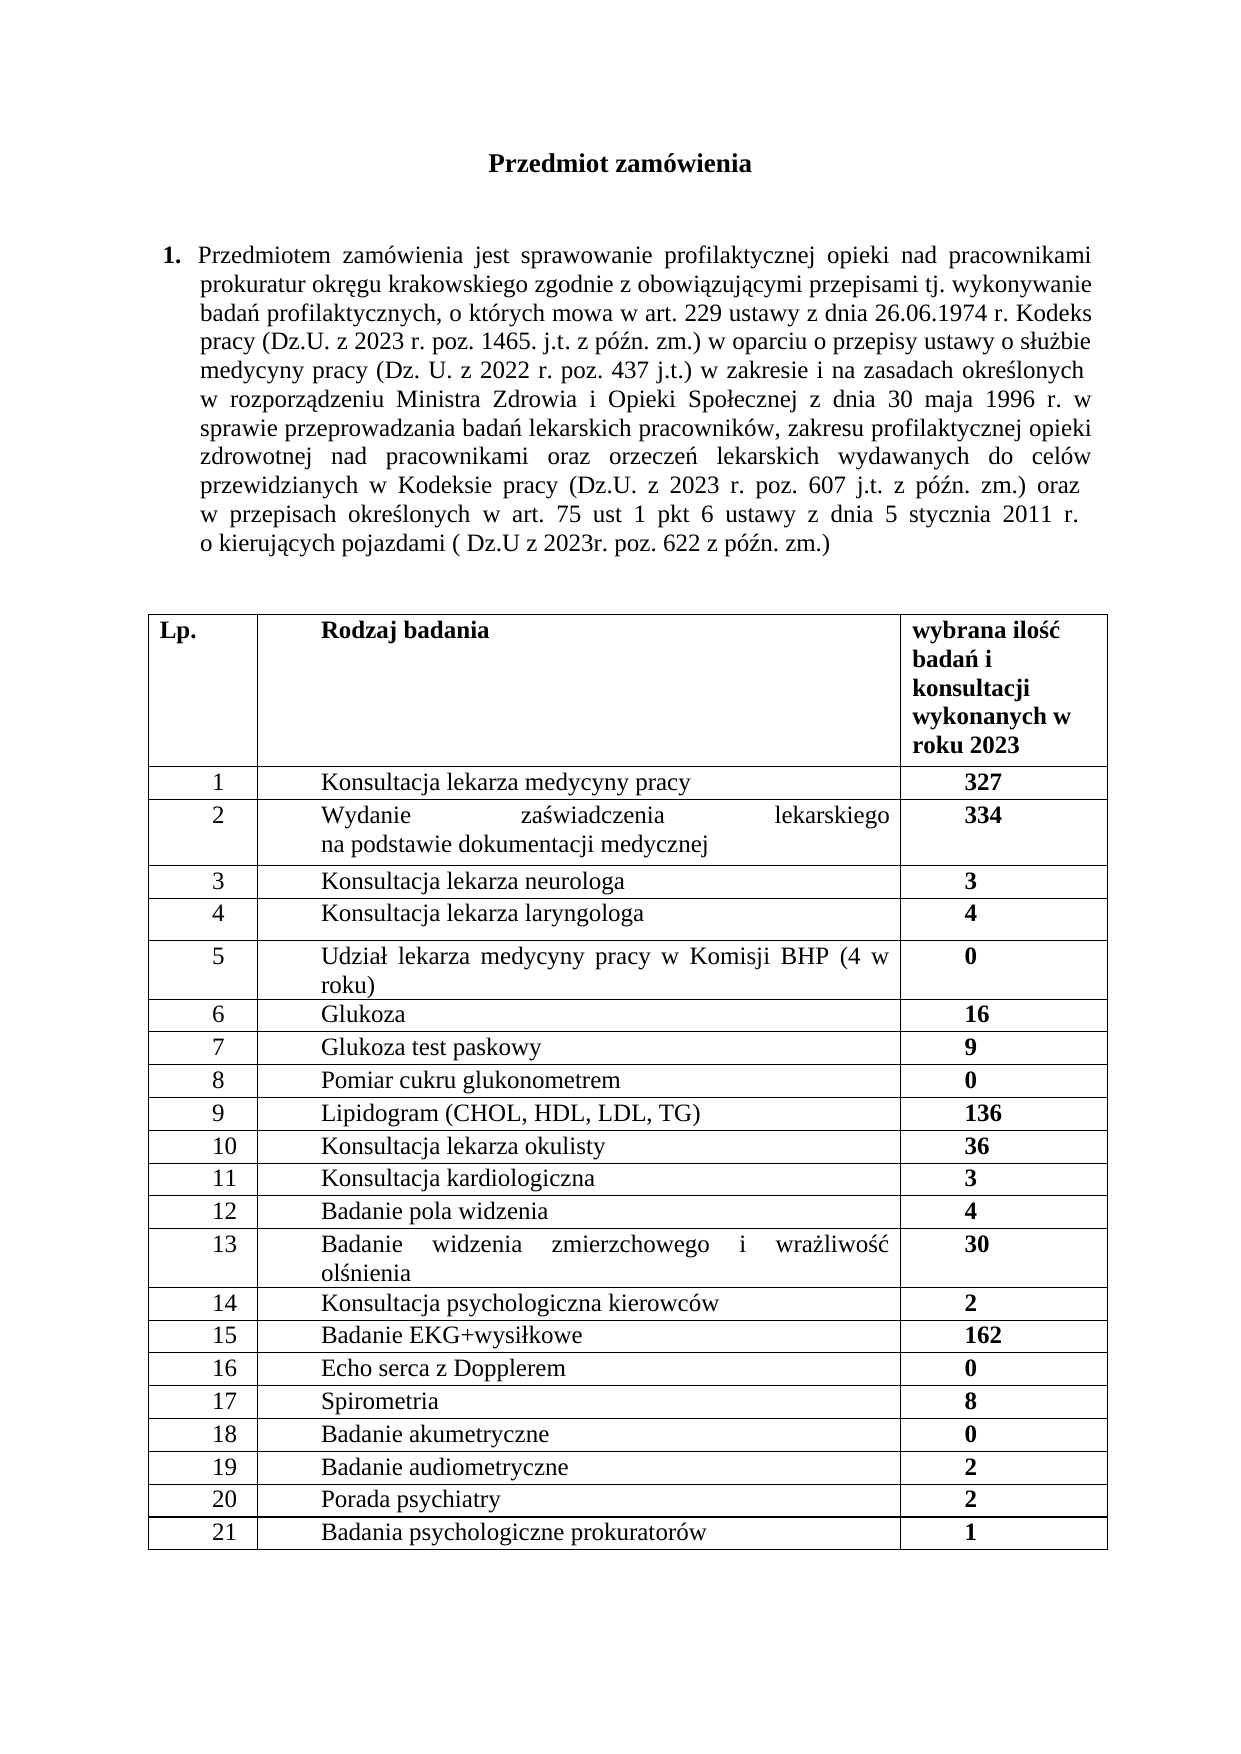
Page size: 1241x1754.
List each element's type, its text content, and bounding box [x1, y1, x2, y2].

table_cell 21 [149, 1518, 257, 1549]
table_cell 8 [149, 1065, 257, 1097]
table_cell 7 [149, 1032, 257, 1064]
table_cell 16 [149, 1353, 257, 1385]
table_cell Spirometria [258, 1386, 900, 1418]
table_header Rodzaj badania [258, 615, 900, 766]
table_cell Badanie pola widzenia [258, 1196, 900, 1228]
table_cell Glukoza [258, 1000, 900, 1031]
table_cell Echo serca z Dopplerem [258, 1353, 900, 1385]
table_header wybrana ilość badań i konsultacji wykonanych w roku 2023 [901, 615, 1107, 766]
table_cell 162 [901, 1321, 1107, 1352]
table_cell 8 [901, 1386, 1107, 1418]
table_cell 136 [901, 1098, 1107, 1130]
table_cell 2 [149, 800, 257, 865]
table_cell 334 [901, 800, 1107, 865]
table_cell Konsultacja lekarza medycyny pracy [258, 767, 900, 799]
table_cell Badanie akumetryczne [258, 1419, 900, 1451]
table_cell Konsultacja lekarza laryngologa [258, 899, 900, 940]
table_header Lp. [149, 615, 257, 766]
table_cell 17 [149, 1386, 257, 1418]
table_cell Badanie audiometryczne [258, 1452, 900, 1483]
table_cell 18 [149, 1419, 257, 1451]
table_cell 6 [149, 1000, 257, 1031]
table_cell 9 [149, 1098, 257, 1130]
table_cell 20 [149, 1485, 257, 1516]
table_cell 4 [901, 899, 1107, 940]
table_cell 19 [149, 1452, 257, 1483]
table_cell 0 [901, 1353, 1107, 1385]
table_cell 1 [149, 767, 257, 799]
table_cell 3 [901, 866, 1107, 897]
table_cell Lipidogram (CHOL, HDL, LDL, TG) [258, 1098, 900, 1130]
list Przedmiotem zamówienia jest sprawowanie profilaktycznej opieki nad pracownikami prokuratur okręgu krakowskiego zgodnie z obowiązującymi przepisami tj. wykonywanie badań profilaktycznych, o których mowa w art. 229 ustawy z dnia 26.06.1974 r. Kodeks pracy (Dz.U. z 2023 r. poz. 1465. j.t. z późn. zm.) w oparciu o przepisy ustawy o służbie medycyny pracy (Dz. U. z 2022 r. poz. 437 j.t.) w zakresie i na zasadach określonych w rozporządzeniu Ministra Zdrowia i Opieki Społecznej z dnia 30 maja 1996 r. w sprawie przeprowadzania badań lekarskich pracowników, zakresu profilaktycznej opieki zdrowotnej nad pracownikami oraz orzeczeń lekarskich wydawanych do celów przewidzianych w Kodeksie pracy (Dz.U. z 2023 r. poz. 607 j.t. z późn. zm.) oraz w przepisach określonych w art. 75 ust 1 pkt 6 ustawy z dnia 5 stycznia 2011 r. o kierujących pojazdami ( Dz.U z 2023r. poz. 622 z późn. zm.) [162, 240, 1092, 557]
text Przedmiot zamówienia [148, 147, 1092, 178]
table_cell 3 [901, 1164, 1107, 1195]
table_cell 36 [901, 1131, 1107, 1162]
table_cell 0 [901, 1065, 1107, 1097]
table_cell Wydanie zaświadczenia lekarskiego na podstawie dokumentacji medycznej [258, 800, 900, 865]
table_cell 2 [901, 1452, 1107, 1483]
table_cell Konsultacja lekarza neurologa [258, 866, 900, 897]
table_cell 5 [149, 941, 257, 998]
table_cell 0 [901, 941, 1107, 998]
table_cell Badanie EKG+wysiłkowe [258, 1321, 900, 1352]
table_cell Badanie widzenia zmierzchowego i wrażliwość olśnienia [258, 1229, 900, 1287]
table_cell Glukoza test paskowy [258, 1032, 900, 1064]
table_cell 11 [149, 1164, 257, 1195]
table_cell 30 [901, 1229, 1107, 1287]
table_cell 3 [149, 866, 257, 897]
table_cell 13 [149, 1229, 257, 1287]
table_cell 4 [149, 899, 257, 940]
table_cell 10 [149, 1131, 257, 1162]
table_cell Porada psychiatry [258, 1485, 900, 1516]
table_cell Pomiar cukru glukonometrem [258, 1065, 900, 1097]
table_cell 2 [901, 1485, 1107, 1516]
table_cell Konsultacja lekarza okulisty [258, 1131, 900, 1162]
table_cell 9 [901, 1032, 1107, 1064]
table_cell Badania psychologiczne prokuratorów [258, 1518, 900, 1549]
table_cell 15 [149, 1321, 257, 1352]
table_cell Konsultacja psychologiczna kierowców [258, 1288, 900, 1319]
table_cell 327 [901, 767, 1107, 799]
table_cell 1 [901, 1518, 1107, 1549]
table_cell 4 [901, 1196, 1107, 1228]
table_cell 12 [149, 1196, 257, 1228]
table_cell 16 [901, 1000, 1107, 1031]
table_cell 0 [901, 1419, 1107, 1451]
table_cell Udział lekarza medycyny pracy w Komisji BHP (4 w roku) [258, 941, 900, 998]
table_cell 2 [901, 1288, 1107, 1319]
table_cell Konsultacja kardiologiczna [258, 1164, 900, 1195]
table_cell 14 [149, 1288, 257, 1319]
